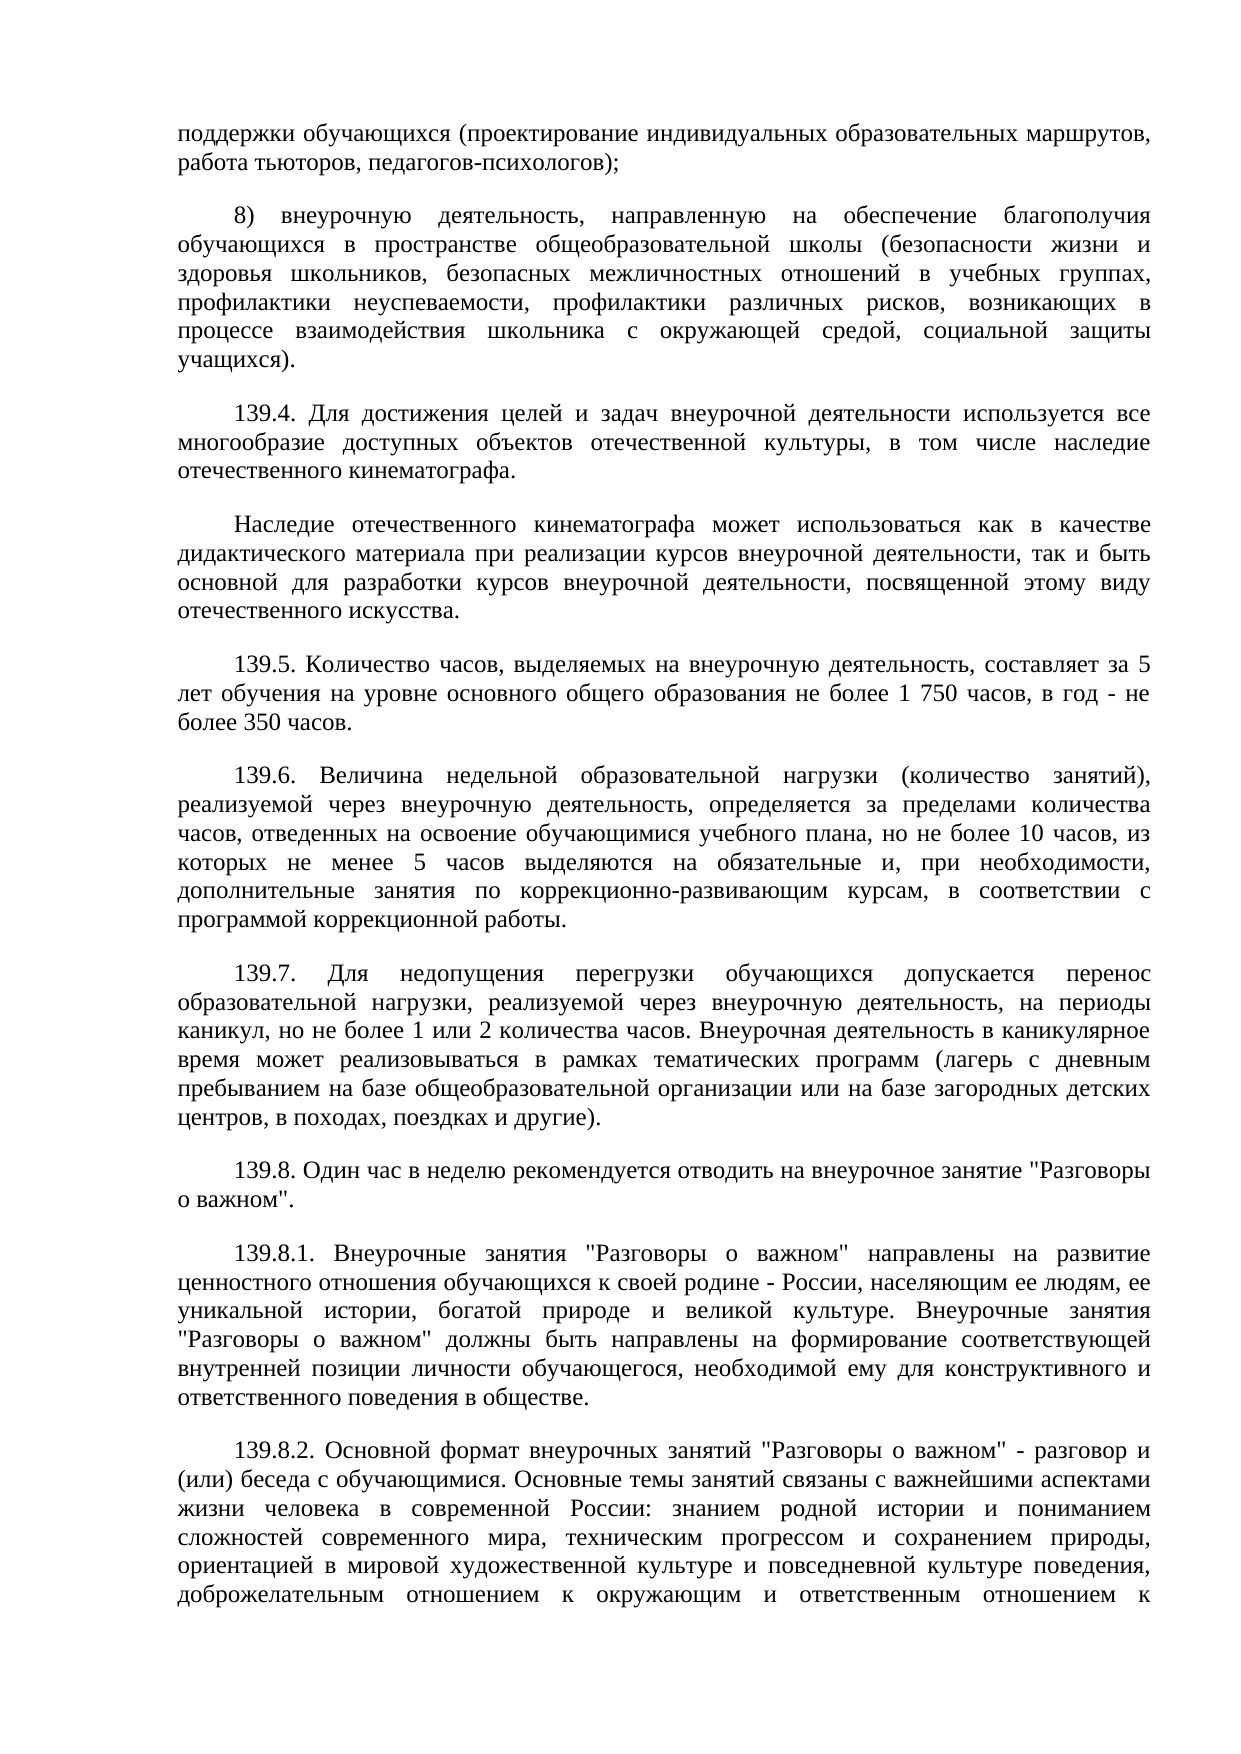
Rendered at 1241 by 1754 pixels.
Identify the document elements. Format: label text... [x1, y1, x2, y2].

text 139.6. Величина недельной образовательной нагрузки (количество занятий), реализуемой через внеурочную деятельность, определяется за пределами количества часов, отведенных на освоение обучающимися учебного плана, но не более 10 часов, из которых не менее 5 часов выделяются на обязательные и, при необходимости, дополнительные занятия по коррекционно-развивающим курсам, в соответствии с программой коррекционной работы. [177, 761, 1152, 933]
text 139.4. Для достижения целей и задач внеурочной деятельности используется все многообразие доступных объектов отечественной культуры, в том числе наследие отечественного кинематографа. [177, 398, 1152, 484]
text 139.8. Один час в неделю рекомендуется отводить на внеурочное занятие "Разговоры о важном". [177, 1156, 1152, 1213]
text 139.7. Для недопущения перегрузки обучающихся допускается перенос образовательной нагрузки, реализуемой через внеурочную деятельность, на периоды каникул, но не более 1 или 2 количества часов. Внеурочная деятельность в каникулярное время может реализовываться в рамках тематических программ (лагерь с дневным пребыванием на базе общеобразовательной организации или на базе загородных детских центров, в походах, поездках и другие). [177, 958, 1152, 1131]
text 8) внеурочную деятельность, направленную на обеспечение благополучия обучающихся в пространстве общеобразовательной школы (безопасности жизни и здоровья школьников, безопасных межличностных отношений в учебных группах, профилактики неуспеваемости, профилактики различных рисков, возникающих в процессе взаимодействия школьника с окружающей средой, социальной защиты учащихся). [177, 201, 1152, 373]
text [177, 1436, 1152, 1608]
text 139.5. Количество часов, выделяемых на внеурочную деятельность, составляет за 5 лет обучения на уровне основного общего образования не более 1 750 часов, в год - не более 350 часов. [177, 649, 1152, 736]
text 139.8.1. Внеурочные занятия "Разговоры о важном" направлены на развитие ценностного отношения обучающихся к своей родине - России, населяющим ее людям, ее уникальной истории, богатой природе и великой культуре. Внеурочные занятия "Разговоры о важном" должны быть направлены на формирование соответствующей внутренней позиции личности обучающегося, необходимой ему для конструктивного и ответственного поведения в обществе. [177, 1238, 1152, 1411]
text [177, 118, 1152, 176]
text Наследие отечественного кинематографа может использоваться как в качестве дидактического материала при реализации курсов внеурочной деятельности, так и быть основной для разработки курсов внеурочной деятельности, посвященной этому виду отечественного искусства. [177, 509, 1152, 624]
